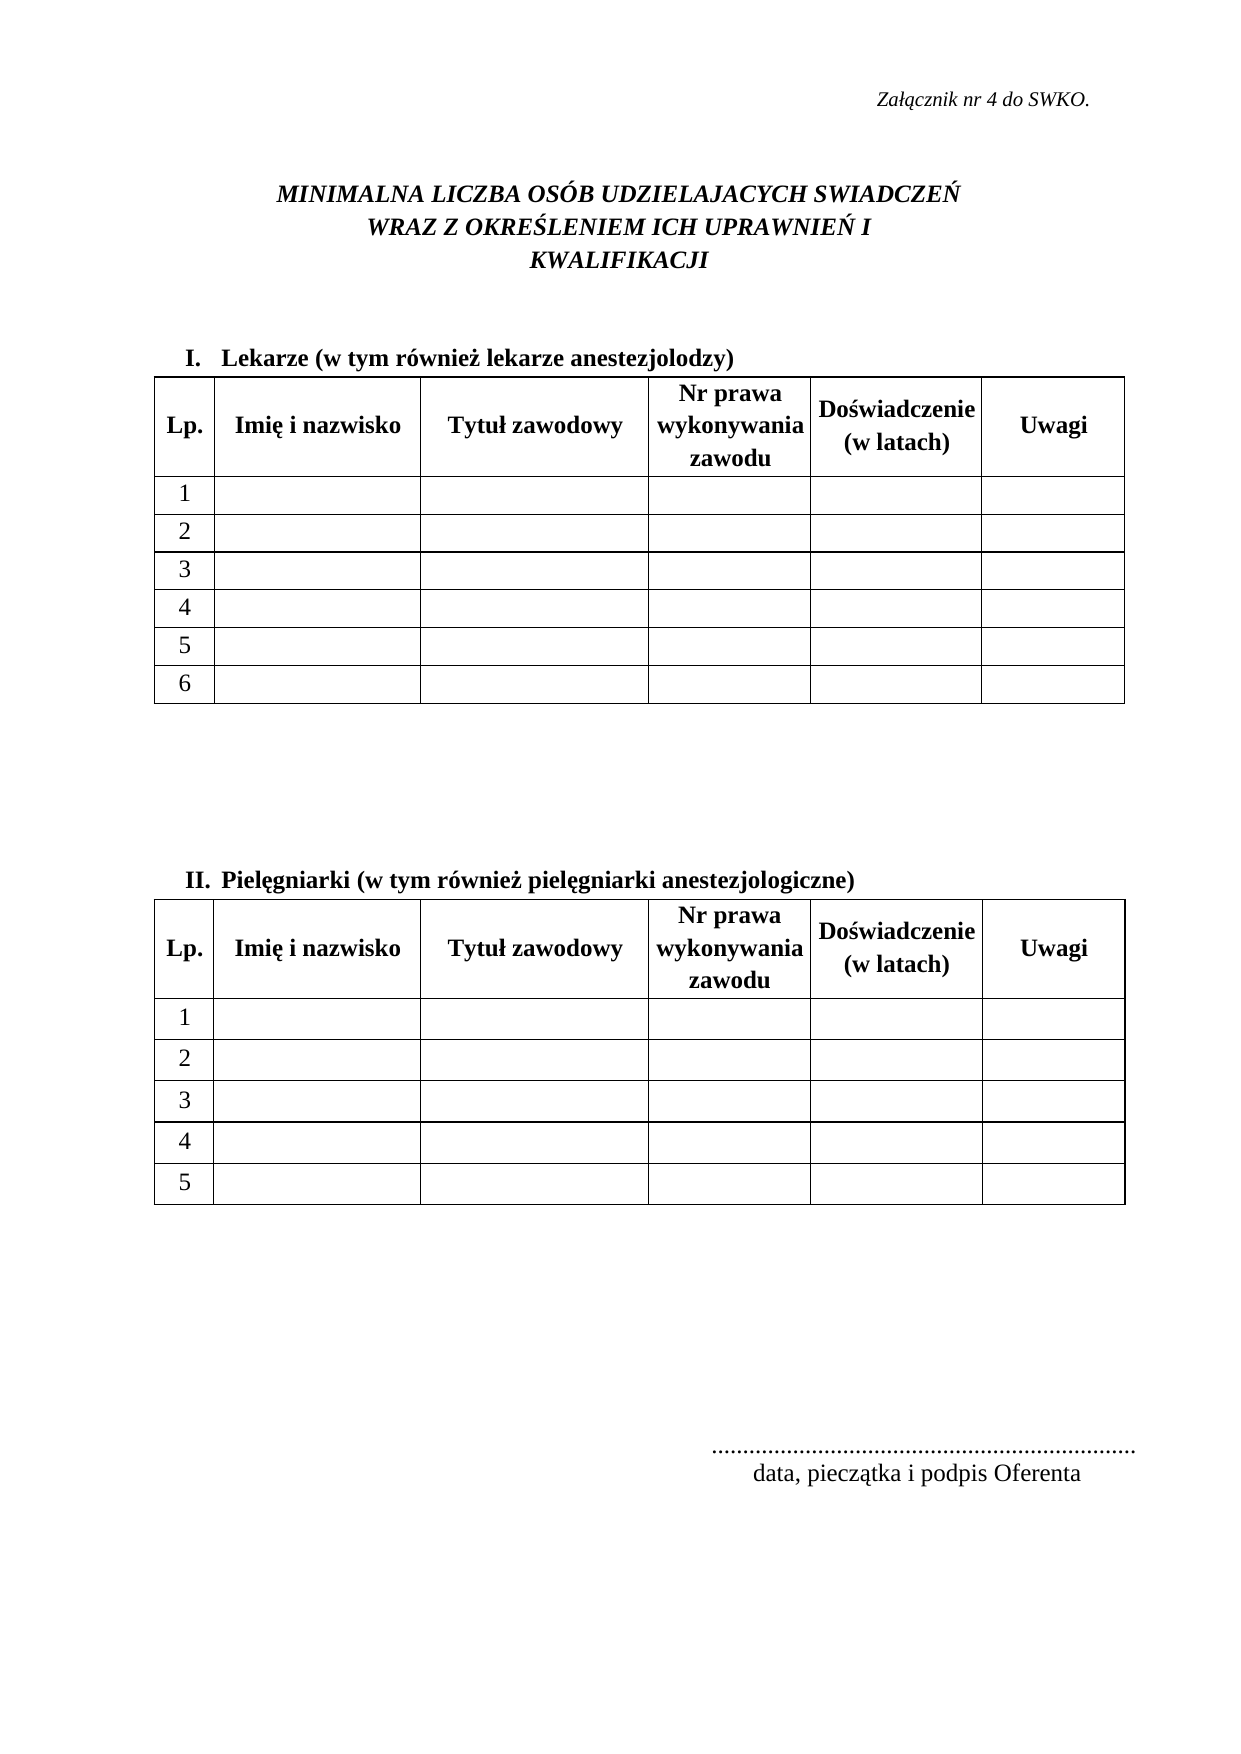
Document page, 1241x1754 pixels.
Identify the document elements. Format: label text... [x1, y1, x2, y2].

table_cell [982, 666, 1124, 703]
table_cell 4 [155, 1123, 213, 1163]
table_cell [811, 1040, 982, 1080]
table_cell 1 [155, 999, 213, 1039]
table_cell [811, 999, 982, 1039]
table_cell [649, 628, 810, 665]
table_cell [215, 666, 420, 703]
table_cell 2 [155, 1040, 213, 1080]
table_cell [982, 628, 1124, 665]
table_cell [811, 1081, 982, 1121]
table_cell [811, 590, 981, 627]
table_cell [811, 1123, 982, 1163]
text Załącznik nr 4 do SWKO. [758, 87, 1136, 111]
list Pielęgniarki (w tym również pielęgniarki anestezjologiczne) [185, 865, 1136, 894]
table_cell [811, 477, 981, 513]
table_header Tytuł zawodowy [421, 900, 648, 998]
table_cell [982, 477, 1124, 513]
text .................................................................... [135, 1430, 1136, 1458]
table_cell [649, 666, 810, 703]
table_cell [983, 1040, 1124, 1080]
table_cell [649, 1123, 810, 1163]
table_header Nr prawa wykonywania zawodu [649, 378, 810, 476]
table_cell [215, 590, 420, 627]
table_cell [649, 590, 810, 627]
table_cell [421, 628, 648, 665]
table_cell [214, 1123, 420, 1163]
table_cell 1 [155, 477, 214, 513]
table_cell [982, 590, 1124, 627]
table_header Doświadczenie (w latach) [811, 900, 982, 998]
table_cell 3 [155, 553, 214, 589]
table_cell [421, 553, 648, 589]
table_header Uwagi [983, 900, 1124, 998]
table_cell [421, 666, 648, 703]
table_cell 6 [155, 666, 214, 703]
table_header Doświadczenie (w latach) [811, 378, 981, 476]
table_cell [649, 515, 810, 551]
table_header Imię i nazwisko [214, 900, 420, 998]
table_cell [215, 477, 420, 513]
text data, pieczątka i podpis Oferenta [135, 1458, 1136, 1487]
text MINIMALNA LICZBA OSÓB UDZIELAJACYCH SWIADCZEŃ WRAZ Z OKREŚLENIEM ICH UPRAWNIEŃ I KWALIFIKACJI [274, 179, 965, 273]
table_cell 3 [155, 1081, 213, 1121]
table_cell [214, 1040, 420, 1080]
table_cell [421, 515, 648, 551]
table_cell [421, 1040, 648, 1080]
table_cell [811, 666, 981, 703]
table_cell [982, 515, 1124, 551]
table_cell [421, 1081, 648, 1121]
table_cell [811, 628, 981, 665]
table_header Lp. [155, 900, 213, 998]
table_cell [982, 553, 1124, 589]
table_cell [811, 1164, 982, 1204]
table_cell 4 [155, 590, 214, 627]
table_cell [983, 1164, 1124, 1204]
table_cell [811, 553, 981, 589]
table_header Lp. [155, 378, 214, 476]
table_cell [983, 1123, 1124, 1163]
table_cell [649, 999, 810, 1039]
table_cell [649, 553, 810, 589]
table_cell [421, 1164, 648, 1204]
table_cell [421, 999, 648, 1039]
table_header Nr prawa wykonywania zawodu [649, 900, 810, 998]
table_cell [421, 1123, 648, 1163]
table_cell [649, 1164, 810, 1204]
table_cell 5 [155, 628, 214, 665]
table_cell [214, 1081, 420, 1121]
table_cell [649, 1040, 810, 1080]
table_cell [649, 477, 810, 513]
table_header Uwagi [982, 378, 1124, 476]
table_header Imię i nazwisko [215, 378, 420, 476]
table_cell 5 [155, 1164, 213, 1204]
table_cell [214, 1164, 420, 1204]
table_cell [983, 999, 1124, 1039]
table_cell [421, 477, 648, 513]
table_header Tytuł zawodowy [421, 378, 648, 476]
list Lekarze (w tym również lekarze anestezjolodzy) [185, 343, 1136, 372]
table_cell [983, 1081, 1124, 1121]
table_cell [215, 553, 420, 589]
table_cell [214, 999, 420, 1039]
table_cell [215, 628, 420, 665]
table_cell [649, 1081, 810, 1121]
table_cell 2 [155, 515, 214, 551]
table_cell [811, 515, 981, 551]
table_cell [215, 515, 420, 551]
table_cell [421, 590, 648, 627]
